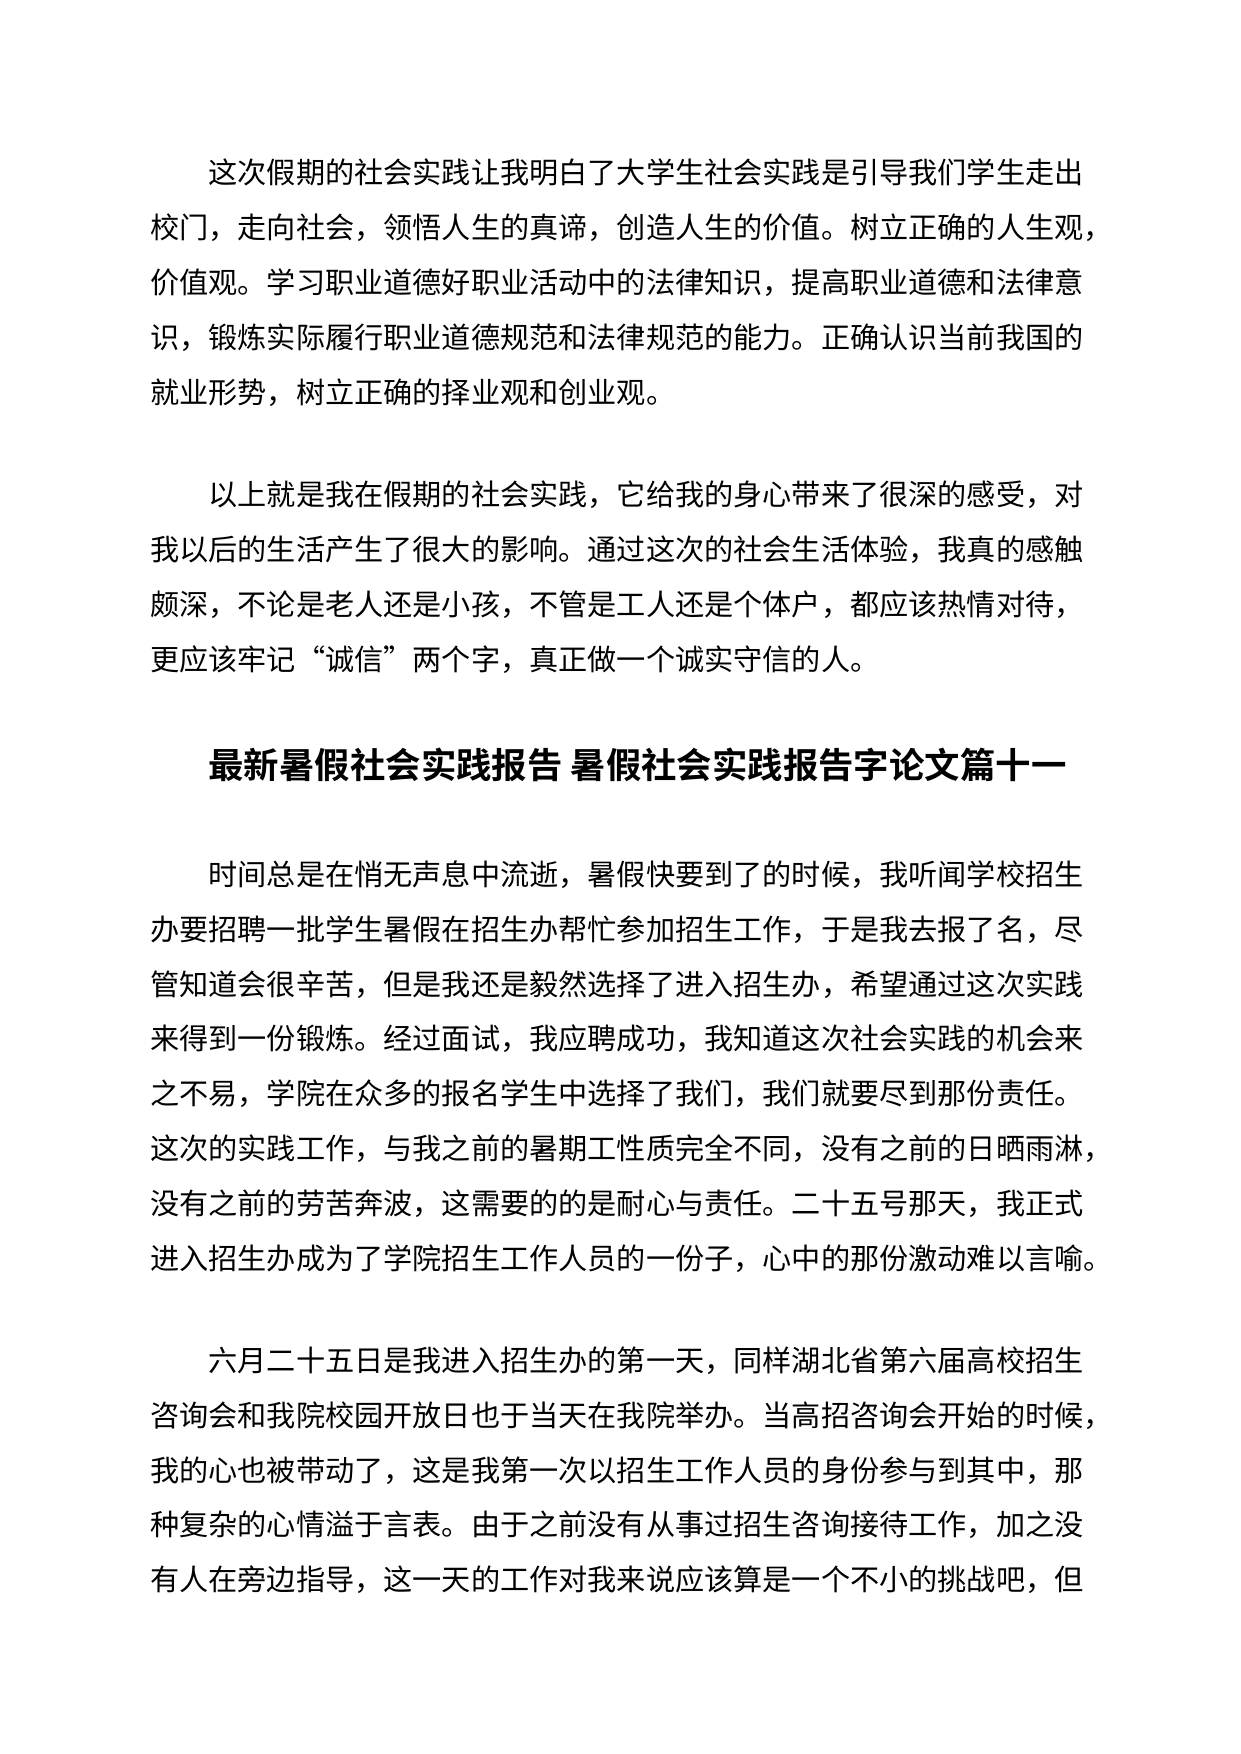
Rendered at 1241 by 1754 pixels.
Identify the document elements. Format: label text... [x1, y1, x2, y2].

text 时间总是在悄无声息中流逝，暑假快要到了的时候，我听闻学校招生办要招聘一批学生暑假在招生办帮忙参加招生工作，于是我去报了名，尽管知道会很辛苦，但是我还是毅然选择了进入招生办，希望通过这次实践来得到一份锻炼。经过面试，我应聘成功，我知道这次社会实践的机会来之不易，学院在众多的报名学生中选择了我们，我们就要尽到那份责任。这次的实践工作，与我之前的暑期工性质完全不同，没有之前的日晒雨淋，没有之前的劳苦奔波，这需要的的是耐心与责任。二十五号那天，我正式进入招生办成为了学院招生工作人员的一份子，心中的那份激动难以言喻。 [150, 851, 1090, 1278]
text 这次假期的社会实践让我明白了大学生社会实践是引导我们学生走出校门，走向社会，领悟人生的真谛，创造人生的价值。树立正确的人生观，价值观。学习职业道德好职业活动中的法律知识，提高职业道德和法律意识，锻炼实际履行职业道德规范和法律规范的能力。正确认识当前我国的就业形势，树立正确的择业观和创业观。 [150, 150, 1090, 412]
text 以上就是我在假期的社会实践，它给我的身心带来了很深的感受，对我以后的生活产生了很大的影响。通过这次的社会生活体验，我真的感触颇深，不论是老人还是小孩，不管是工人还是个体户，都应该热情对待，更应该牢记“诚信”两个字，真正做一个诚实守信的人。 [150, 471, 1090, 678]
text 最新暑假社会实践报告 暑假社会实践报告字论文篇十一 [150, 738, 1090, 789]
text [150, 1337, 1090, 1599]
